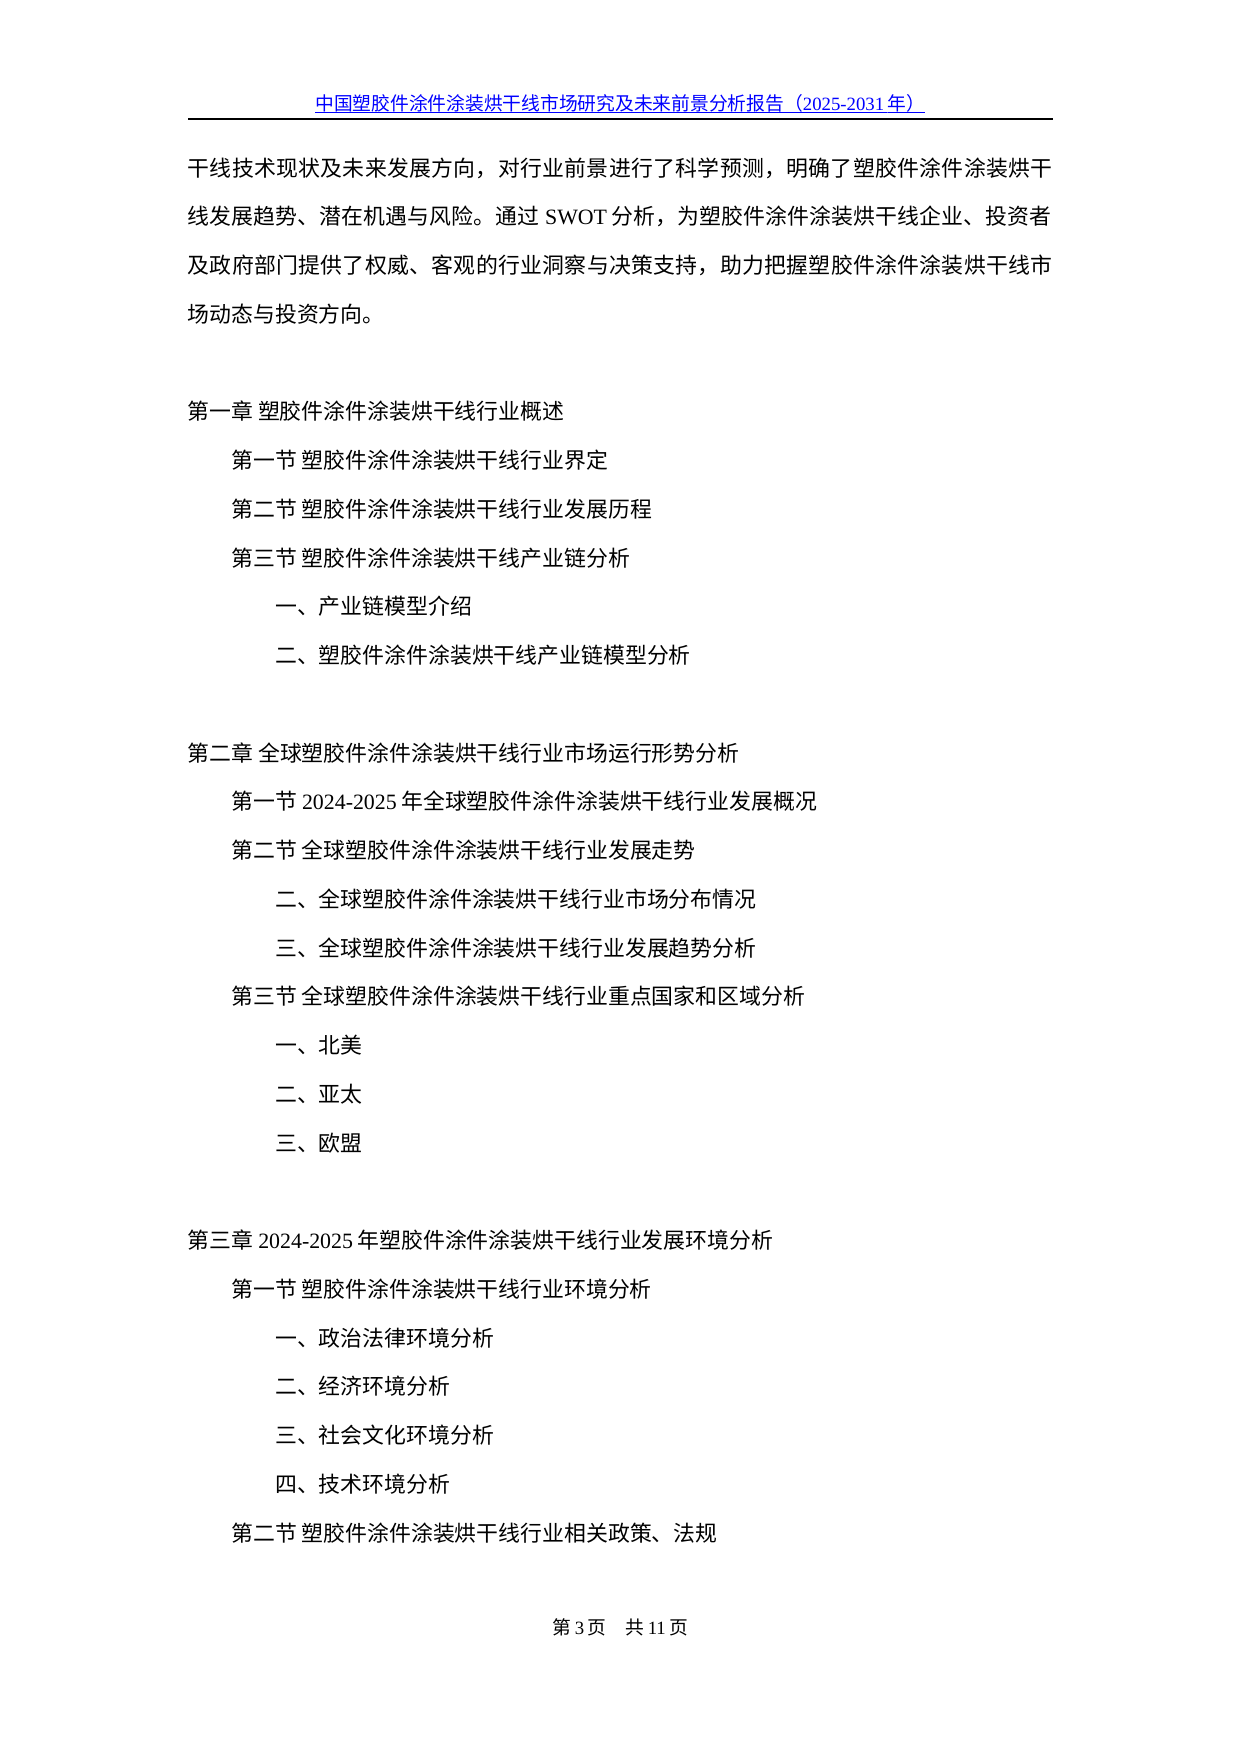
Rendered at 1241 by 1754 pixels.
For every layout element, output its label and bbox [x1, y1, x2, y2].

text [187, 150, 1053, 1548]
